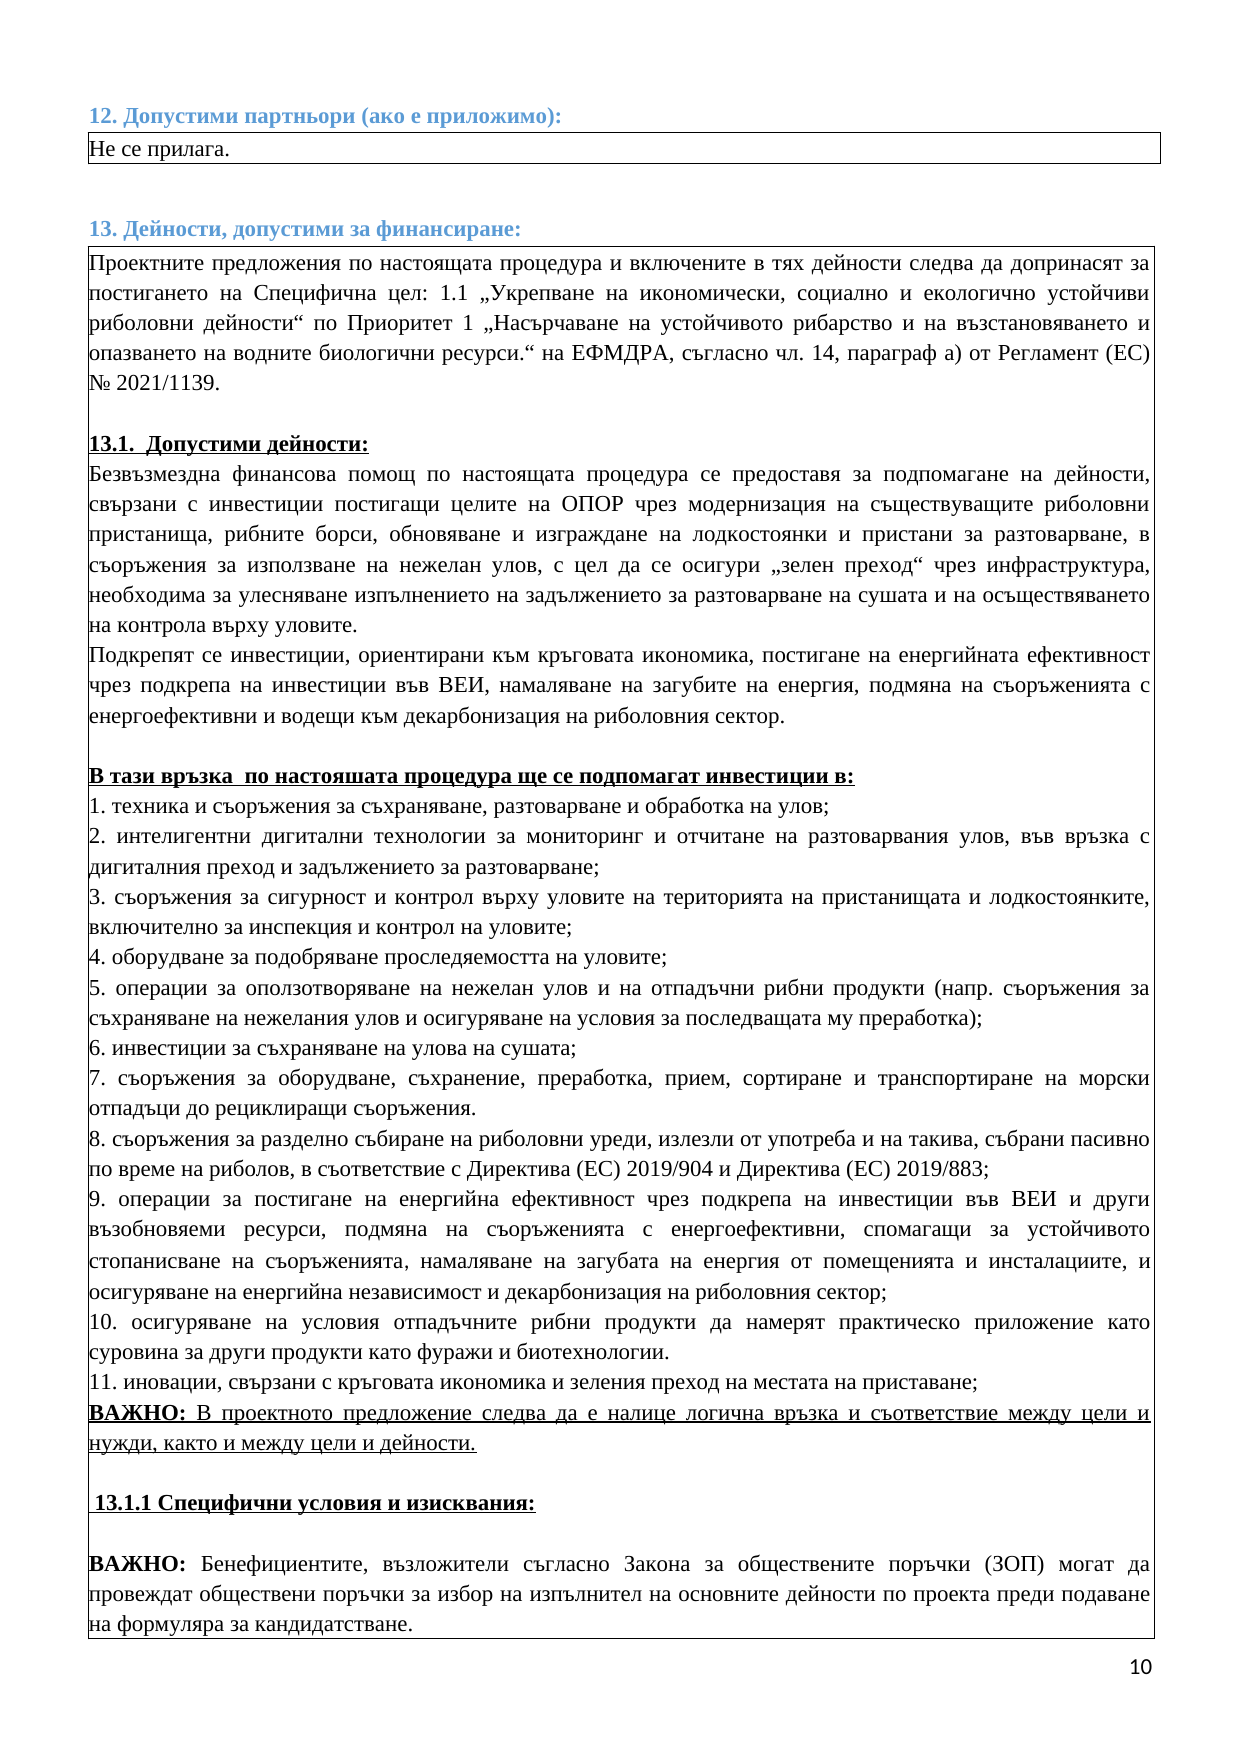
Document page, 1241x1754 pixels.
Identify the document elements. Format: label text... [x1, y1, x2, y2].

text 9. операции за постигане на енергийна ефективност чрез подкрепа на инвестиции във ВЕИ и други възобновяеми ресурси, подмяна на съоръженията с енергоефективни, спомагащи за устойчивото стопанисване на съоръженията, намаляване на загубата на енергия от помещенията и инсталациите, и осигуряване на енергийна независимост и декарбонизация на риболовния сектор; [89, 1182, 1154, 1304]
list ВАЖНО: Бенефициентите, възложители съгласно Закона за обществените поръчки (ЗОП) могат да провеждат обществени поръчки за избор на изпълнител на основните дейности по проекта преди подаване на формуляра за кандидатстване. [89, 1546, 1154, 1638]
text 8. съоръжения за разделно събиране на риболовни уреди, излезли от употреба и на такива, събрани пасивно по време на риболов, в съответствие с Директива (ЕС) 2019/904 и Директива (ЕС) 2019/883; [89, 1122, 1154, 1181]
text 1. техника и съоръжения за съхраняване, разтоварване и обработка на улов; [89, 789, 1154, 819]
subtitle 12. Допустими партньори (ако е приложимо): [89, 102, 1152, 128]
text 10. осигуряване на условия отпадъчните рибни продукти да намерят практическо приложение като суровина за други продукти като фуражи и биотехнологии. [89, 1305, 1154, 1364]
list Безвъзмездна финансова помощ по настоящата процедура се предоставя за подпомагане на дейности, свързани с инвестиции постигащи целите на ОПОР чрез модернизация на съществуващите риболовни пристанища, рибните борси, обновяване и изграждане на лодкостоянки и пристани за разтоварване, в съоръжения за използване на нежелан улов, с цел да се осигури „зелен преход“ чрез инфраструктура, необходима за улесняване изпълнението на задължението за разтоварване на сушата и на осъществяването на контрола върху уловите. [89, 457, 1154, 637]
list 13.1. Допустими дейности: [89, 427, 1154, 456]
list 13.1.1 Специфични условия и изисквания: [89, 1486, 1154, 1516]
text 2. интелигентни дигитални технологии за мониторинг и отчитане на разтоварвания улов, във връзка с дигиталния преход и задължението за разтоварване; [89, 819, 1154, 879]
text 3. съоръжения за сигурност и контрол върху уловите на територията на пристанищата и лодкостоянките, включително за инспекция и контрол на уловите; [89, 880, 1154, 939]
list 13. Дейности, допустими за финансиране: [89, 215, 1152, 242]
list Проектните предложения по настоящата процедура и включените в тях дейности следва да допринасят за постигането на Специфична цел: 1.1 „Укрепване на икономически, социално и екологично устойчиви риболовни дейности“ по Приоритет 1 „Насърчаване на устойчивото рибарство и на възстановяването и опазването на водните биологични ресурси.“ на ЕФМДРА, съгласно чл. 14, параграф а) от Регламент (ЕС) № 2021/1139. [89, 247, 1154, 396]
list В тази връзка по настояшата процедура ще се подпомагат инвестиции в: [89, 759, 1154, 788]
list Не се прилага. [89, 133, 1160, 163]
list Подкрепят се инвестиции, ориентирани към кръговата икономика, постигане на енергийната ефективност чрез подкрепа на инвестиции във ВЕИ, намаляване на загубите на енергия, подмяна на съоръженията с енергоефективни и водещи към декарбонизация на риболовния сектор. [89, 638, 1154, 728]
text 11. иновации, свързани с кръговата икономика и зеления преход на местата на приставане; [89, 1365, 1154, 1395]
text 5. операции за оползотворяване на нежелан улов и на отпадъчни рибни продукти (напр. съоръжения за съхраняване на нежелания улов и осигуряване на условия за последващата му преработка); [89, 971, 1154, 1030]
text 4. оборудване за подобряване проследяемостта на уловите; [89, 940, 1154, 970]
text 6. инвестиции за съхраняване на улова на сушата; [89, 1031, 1154, 1060]
text 7. съоръжения за оборудване, съхранение, преработка, прием, сортиране и транспортиране на морски отпадъци до рециклиращи съоръжения. [89, 1061, 1154, 1121]
list ВАЖНО: В проектното предложение следва да е налице логична връзка и съответствие между цели и нужди, както и между цели и дейности. [89, 1395, 1154, 1455]
